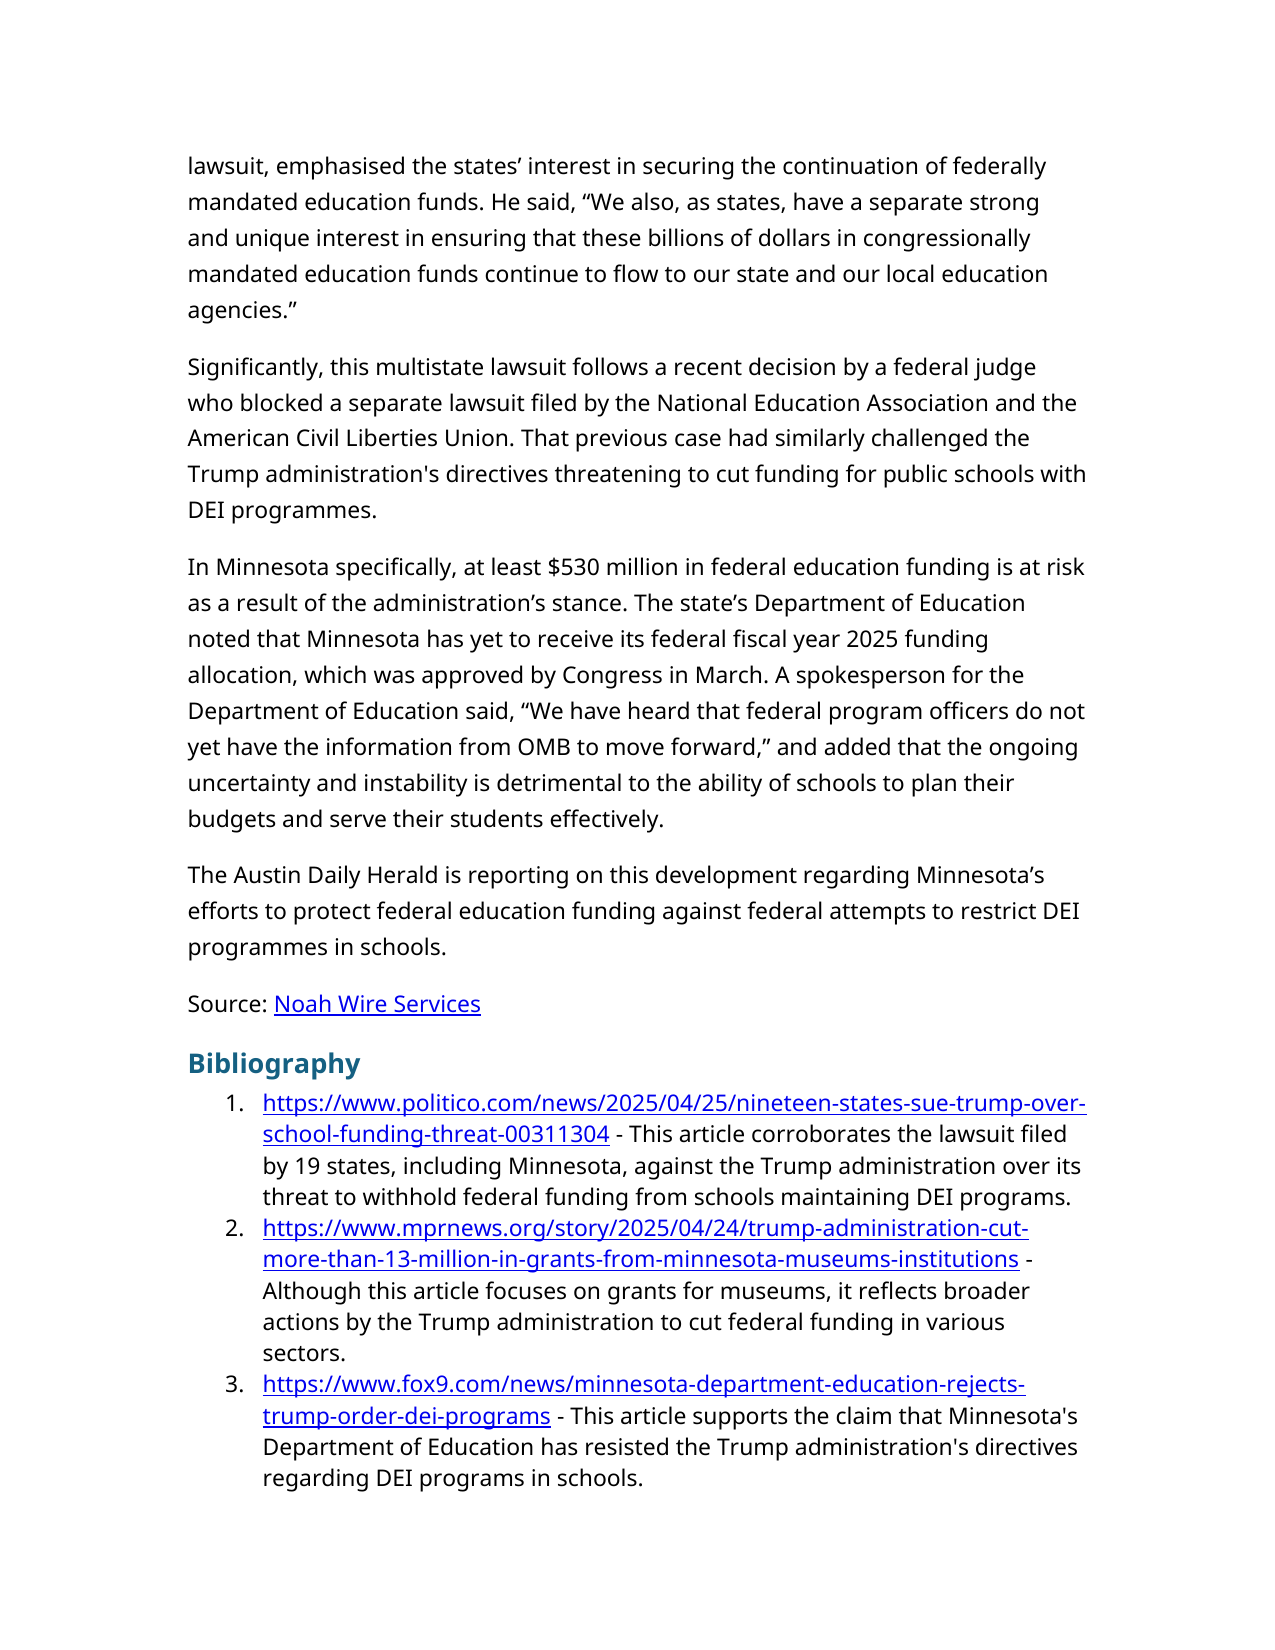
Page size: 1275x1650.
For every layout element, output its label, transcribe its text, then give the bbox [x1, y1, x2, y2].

text Source: Noah Wire Services [187, 988, 1087, 1019]
subtitle Bibliography [187, 1045, 1087, 1082]
text Significantly, this multistate lawsuit follows a recent decision by a federal judge who blocked a separate lawsuit filed by the National Education Association and the American Civil Liberties Union. That previous case had similarly challenged the Trump administration's directives threatening to cut funding for public schools with DEI programmes. [187, 351, 1087, 526]
list https://www.fox9.com/news/minnesota-department-education-rejects-trump-order-dei-programs - This article supports the claim that Minnesota's Department of Education has resisted the Trump administration's directives regarding DEI programs in schools. [225, 1368, 1087, 1493]
text In Minnesota specifically, at least $530 million in federal education funding is at risk as a result of the administration’s stance. The state’s Department of Education noted that Minnesota has yet to receive its federal fiscal year 2025 funding allocation, which was approved by Congress in March. A spokesperson for the Department of Education said, “We have heard that federal program officers do not yet have the information from OMB to move forward,” and added that the ongoing uncertainty and instability is detrimental to the ability of schools to plan their budgets and serve their students effectively. [187, 551, 1087, 834]
list https://www.politico.com/news/2025/04/25/nineteen-states-sue-trump-over-school-funding-threat-00311304 - This article corroborates the lawsuit filed by 19 states, including Minnesota, against the Trump administration over its threat to withhold federal funding from schools maintaining DEI programs. [225, 1087, 1087, 1212]
text The Austin Daily Herald is reporting on this development regarding Minnesota’s efforts to protect federal education funding against federal attempts to restrict DEI programmes in schools. [187, 859, 1087, 962]
list https://www.mprnews.org/story/2025/04/24/trump-administration-cut-more-than-13-million-in-grants-from-minnesota-museums-institutions - Although this article focuses on grants for museums, it reflects broader actions by the Trump administration to cut federal funding in various sectors. [225, 1212, 1087, 1368]
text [187, 150, 1087, 325]
